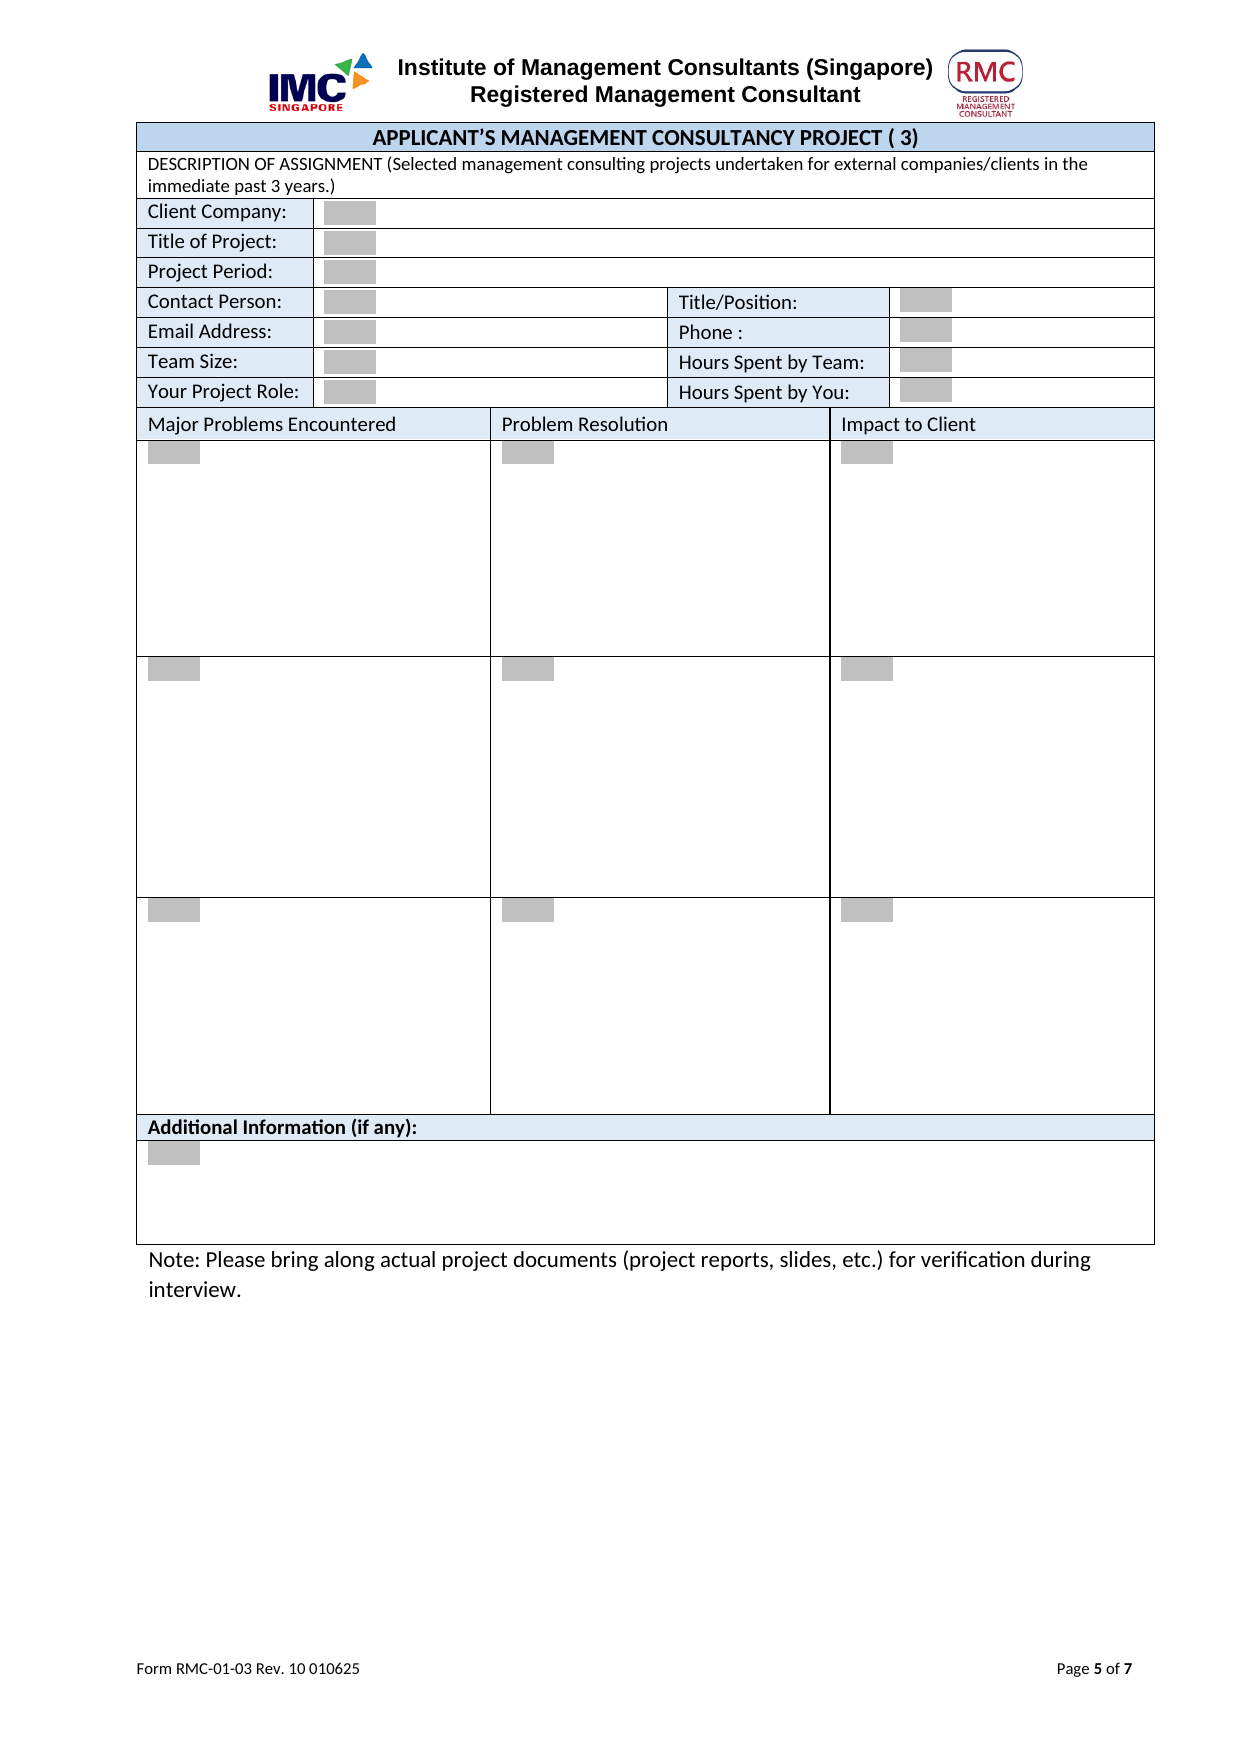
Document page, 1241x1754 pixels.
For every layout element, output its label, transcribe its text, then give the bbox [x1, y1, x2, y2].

table_header APPLICANT’S MANAGEMENT CONSULTANCY PROJECT ( 3) [137, 123, 1154, 151]
table_cell [491, 441, 829, 656]
text Note: Please bring along actual project documents (project reports, slides, etc.) for verification during interview. [148, 1245, 1152, 1303]
table_cell [890, 288, 1154, 317]
table_cell [831, 657, 1154, 897]
table_cell Hours Spent by Team: [668, 348, 889, 377]
table_cell [890, 318, 1154, 347]
table_cell Phone : [668, 318, 889, 347]
table_cell [314, 318, 667, 347]
table_cell Additional Information (if any): [137, 1115, 1154, 1140]
table_cell Title of Project: [137, 229, 313, 257]
table_cell Contact Person: [137, 288, 313, 317]
table_cell Project Period: [137, 258, 313, 287]
table_cell [137, 1141, 1154, 1244]
table_cell [491, 898, 829, 1113]
table_cell [831, 441, 1154, 656]
table_cell [314, 348, 667, 377]
table_cell [491, 657, 829, 897]
table_cell Problem Resolution [491, 408, 829, 439]
table_cell Major Problems Encountered [137, 408, 490, 439]
table_cell DESCRIPTION OF ASSIGNMENT (Selected management consulting projects undertaken for external companies/clients in the immediate past 3 years.) [137, 152, 1154, 198]
table_cell [314, 378, 667, 407]
table_cell [890, 348, 1154, 377]
table_cell [831, 898, 1154, 1113]
table_cell Hours Spent by You: [668, 378, 889, 407]
table_cell Your Project Role: [137, 378, 313, 407]
table_cell [314, 258, 1154, 287]
table_cell [314, 229, 1154, 257]
table_cell [137, 898, 490, 1113]
table_cell [314, 288, 667, 317]
table_cell [314, 199, 1154, 228]
table_cell [890, 378, 1154, 407]
table_cell Team Size: [137, 348, 313, 377]
table_cell Client Company: [137, 199, 313, 228]
table_cell Impact to Client [831, 408, 1154, 439]
table_cell Email Address: [137, 318, 313, 347]
table_cell [137, 441, 490, 656]
table_cell Title/Position: [668, 288, 889, 317]
picture [946, 49, 1023, 119]
table_cell [137, 657, 490, 897]
